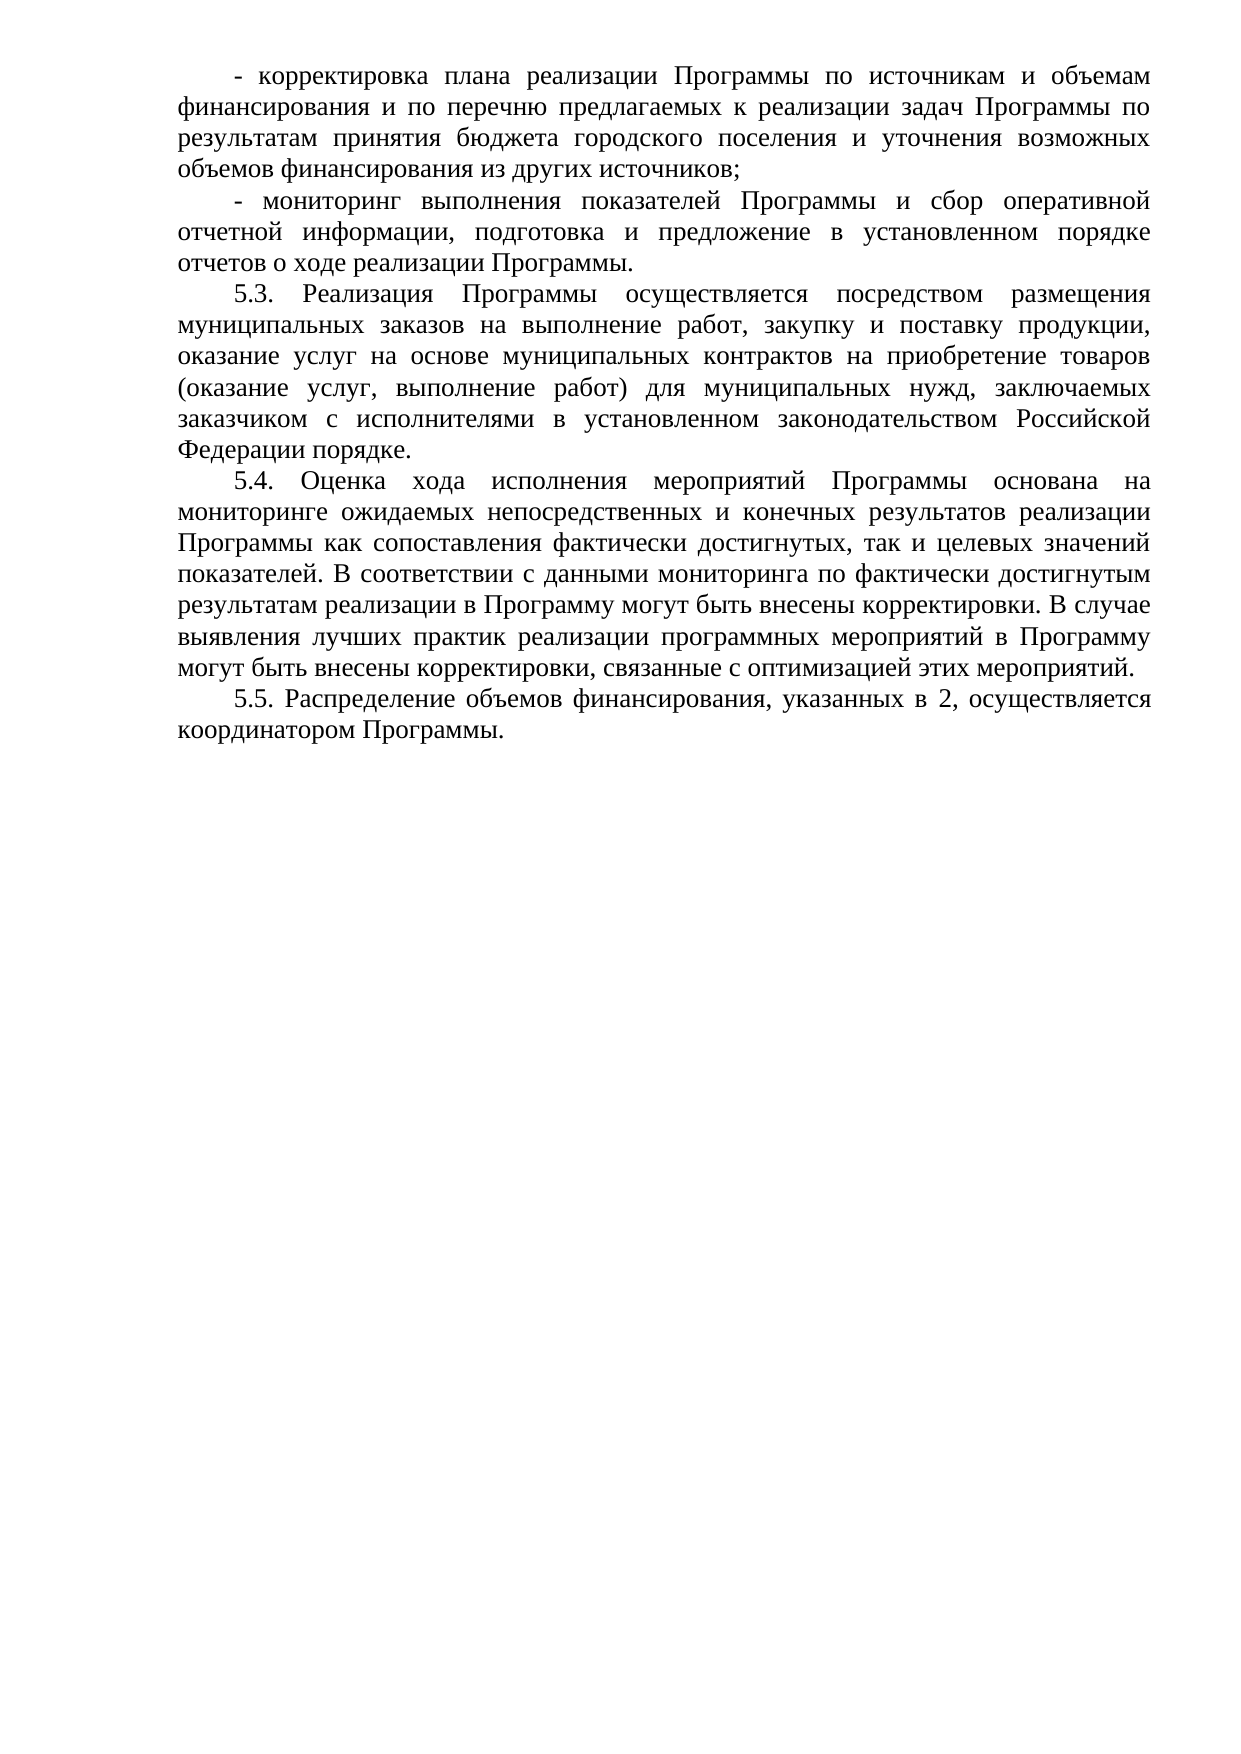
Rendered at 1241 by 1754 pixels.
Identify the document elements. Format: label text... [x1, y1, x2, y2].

text 5.4. Оценка хода исполнения мероприятий Программы основана на мониторинге ожидаемых непосредственных и конечных результатов реализации Программы как сопоставления фактически достигнутых, так и целевых значений показателей. В соответствии с данными мониторинга по фактически достигнутым результатам реализации в Программу могут быть внесены корректировки. В случае выявления лучших практик реализации программных мероприятий в Программу могут быть внесены корректировки, связанные с оптимизацией этих мероприятий. [177, 464, 1152, 682]
text 5.5. Распределение объемов финансирования, указанных в 2, осуществляется координатором Программы. [177, 682, 1152, 744]
text 5.3. Реализация Программы осуществляется посредством размещения муниципальных заказов на выполнение работ, закупку и поставку продукции, оказание услуг на основе муниципальных контрактов на приобретение товаров (оказание услуг, выполнение работ) для муниципальных нужд, заключаемых заказчиком с исполнителями в установленном законодательством Российской Федерации порядке. [177, 277, 1152, 464]
text - мониторинг выполнения показателей Программы и сбор оперативной отчетной информации, подготовка и предложение в установленном порядке отчетов о ходе реализации Программы. [177, 184, 1152, 277]
text - корректировка плана реализации Программы по источникам и объемам финансирования и по перечню предлагаемых к реализации задач Программы по результатам принятия бюджета городского поселения и уточнения возможных объемов финансирования из других источников; [177, 59, 1152, 184]
